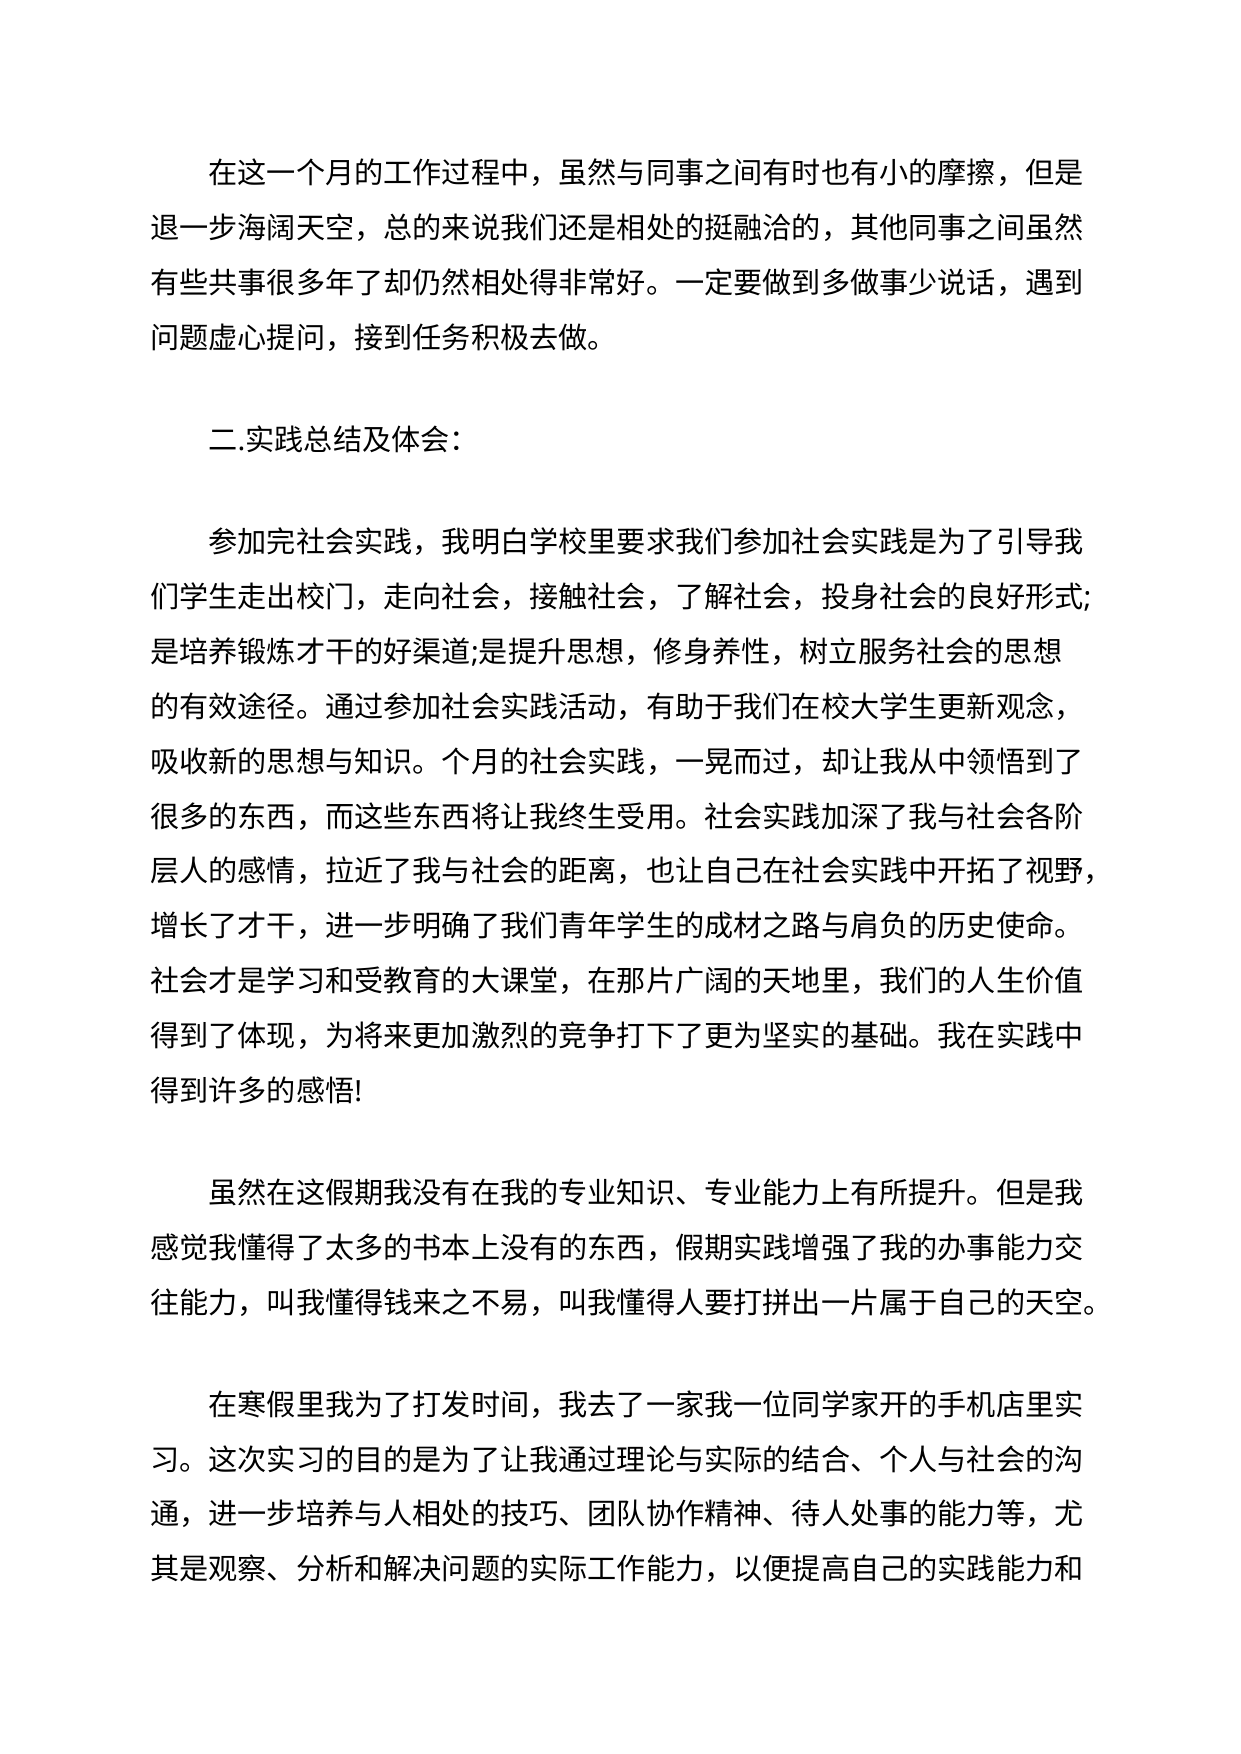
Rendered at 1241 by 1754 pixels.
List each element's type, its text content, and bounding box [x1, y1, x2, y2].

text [150, 1381, 1090, 1588]
text 在这一个月的工作过程中，虽然与同事之间有时也有小的摩擦，但是退一步海阔天空，总的来说我们还是相处的挺融洽的，其他同事之间虽然有些共事很多年了却仍然相处得非常好。一定要做到多做事少说话，遇到问题虚心提问，接到任务积极去做。 [150, 150, 1090, 357]
text 参加完社会实践，我明白学校里要求我们参加社会实践是为了引导我们学生走出校门，走向社会，接触社会，了解社会，投身社会的良好形式;是培养锻炼才干的好渠道;是提升思想，修身养性，树立服务社会的思想的有效途径。通过参加社会实践活动，有助于我们在校大学生更新观念，吸收新的思想与知识。个月的社会实践，一晃而过，却让我从中领悟到了很多的东西，而这些东西将让我终生受用。社会实践加深了我与社会各阶层人的感情，拉近了我与社会的距离，也让自己在社会实践中开拓了视野，增长了才干，进一步明确了我们青年学生的成材之路与肩负的历史使命。社会才是学习和受教育的大课堂，在那片广阔的天地里，我们的人生价值得到了体现，为将来更加激烈的竞争打下了更为坚实的基础。我在实践中得到许多的感悟! [150, 518, 1090, 1110]
text 二.实践总结及体会： [150, 416, 1090, 459]
text 虽然在这假期我没有在我的专业知识、专业能力上有所提升。但是我感觉我懂得了太多的书本上没有的东西，假期实践增强了我的办事能力交往能力，叫我懂得钱来之不易，叫我懂得人要打拼出一片属于自己的天空。 [150, 1169, 1090, 1322]
